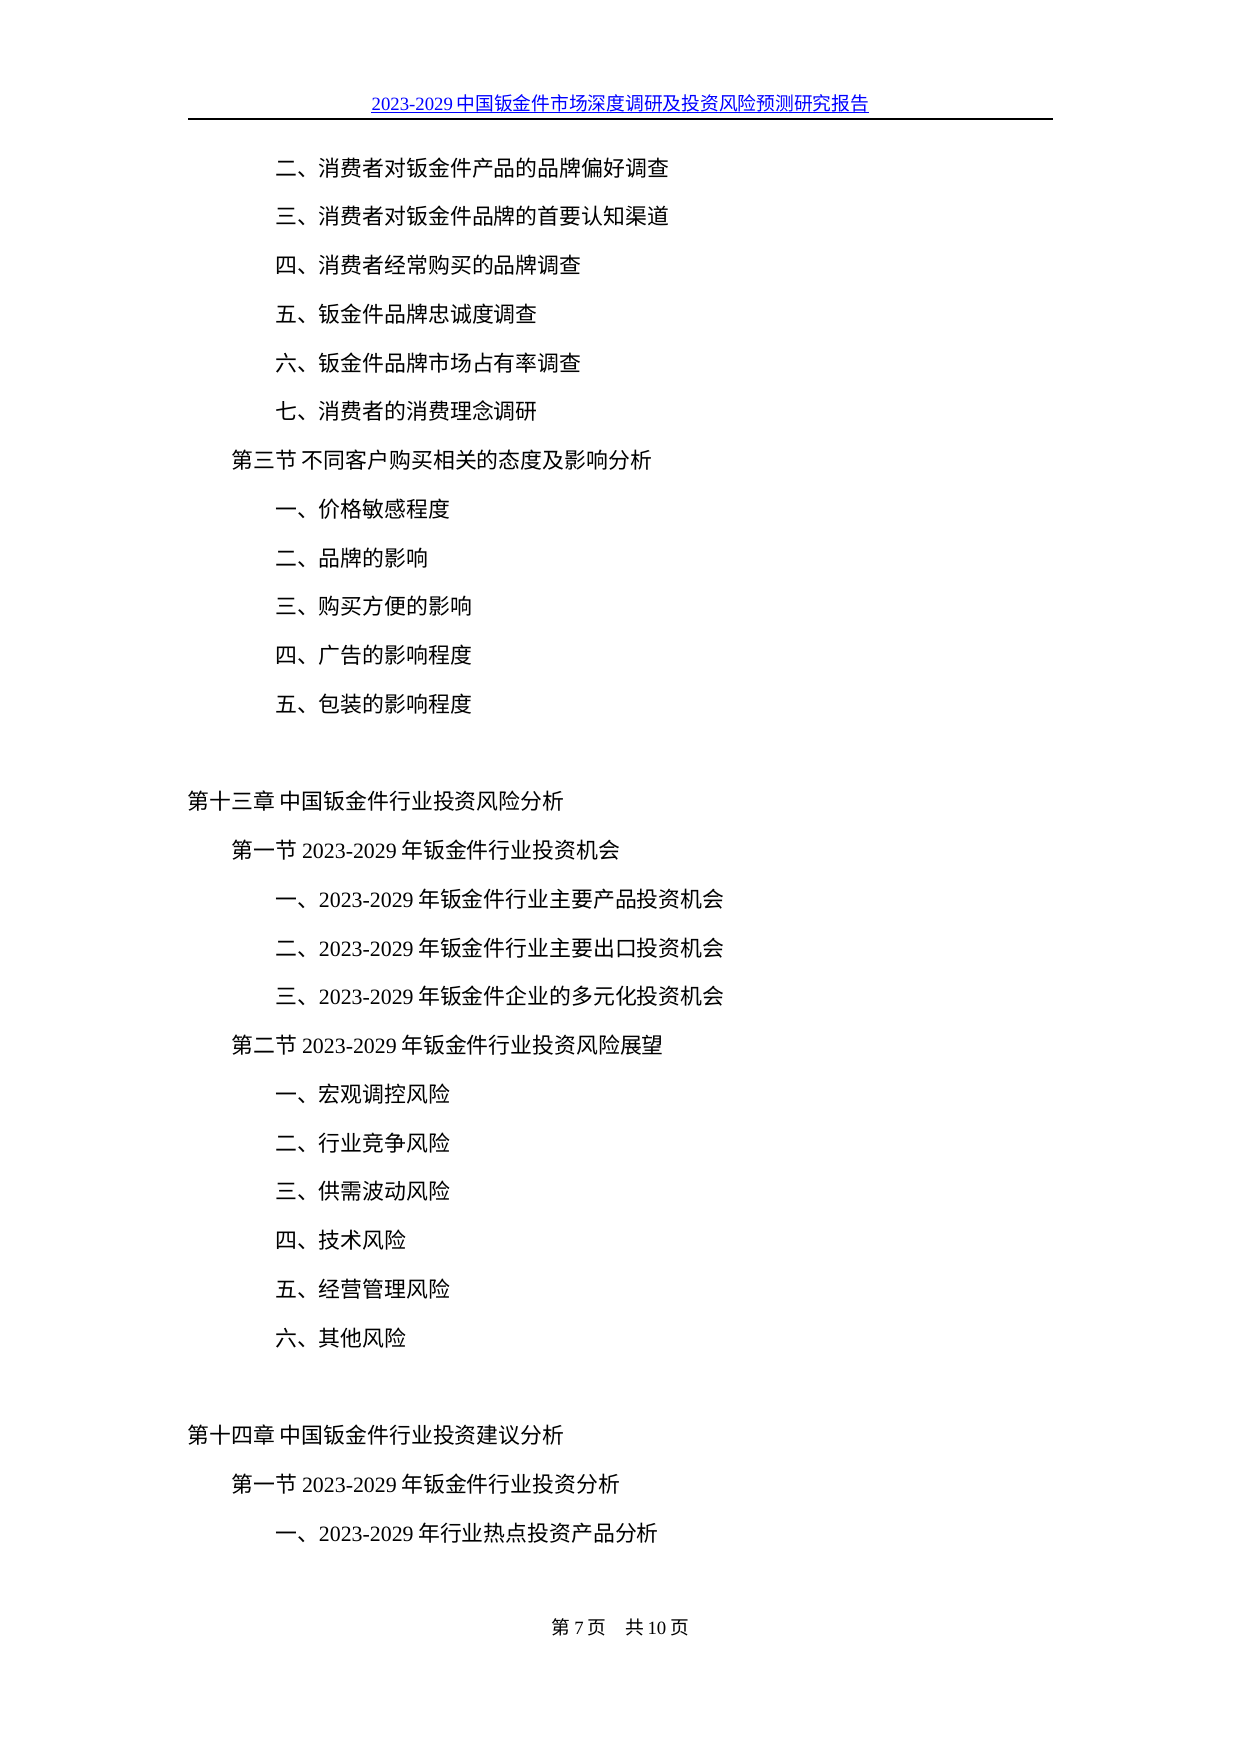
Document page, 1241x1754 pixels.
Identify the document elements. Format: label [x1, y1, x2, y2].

text [187, 150, 1053, 1548]
